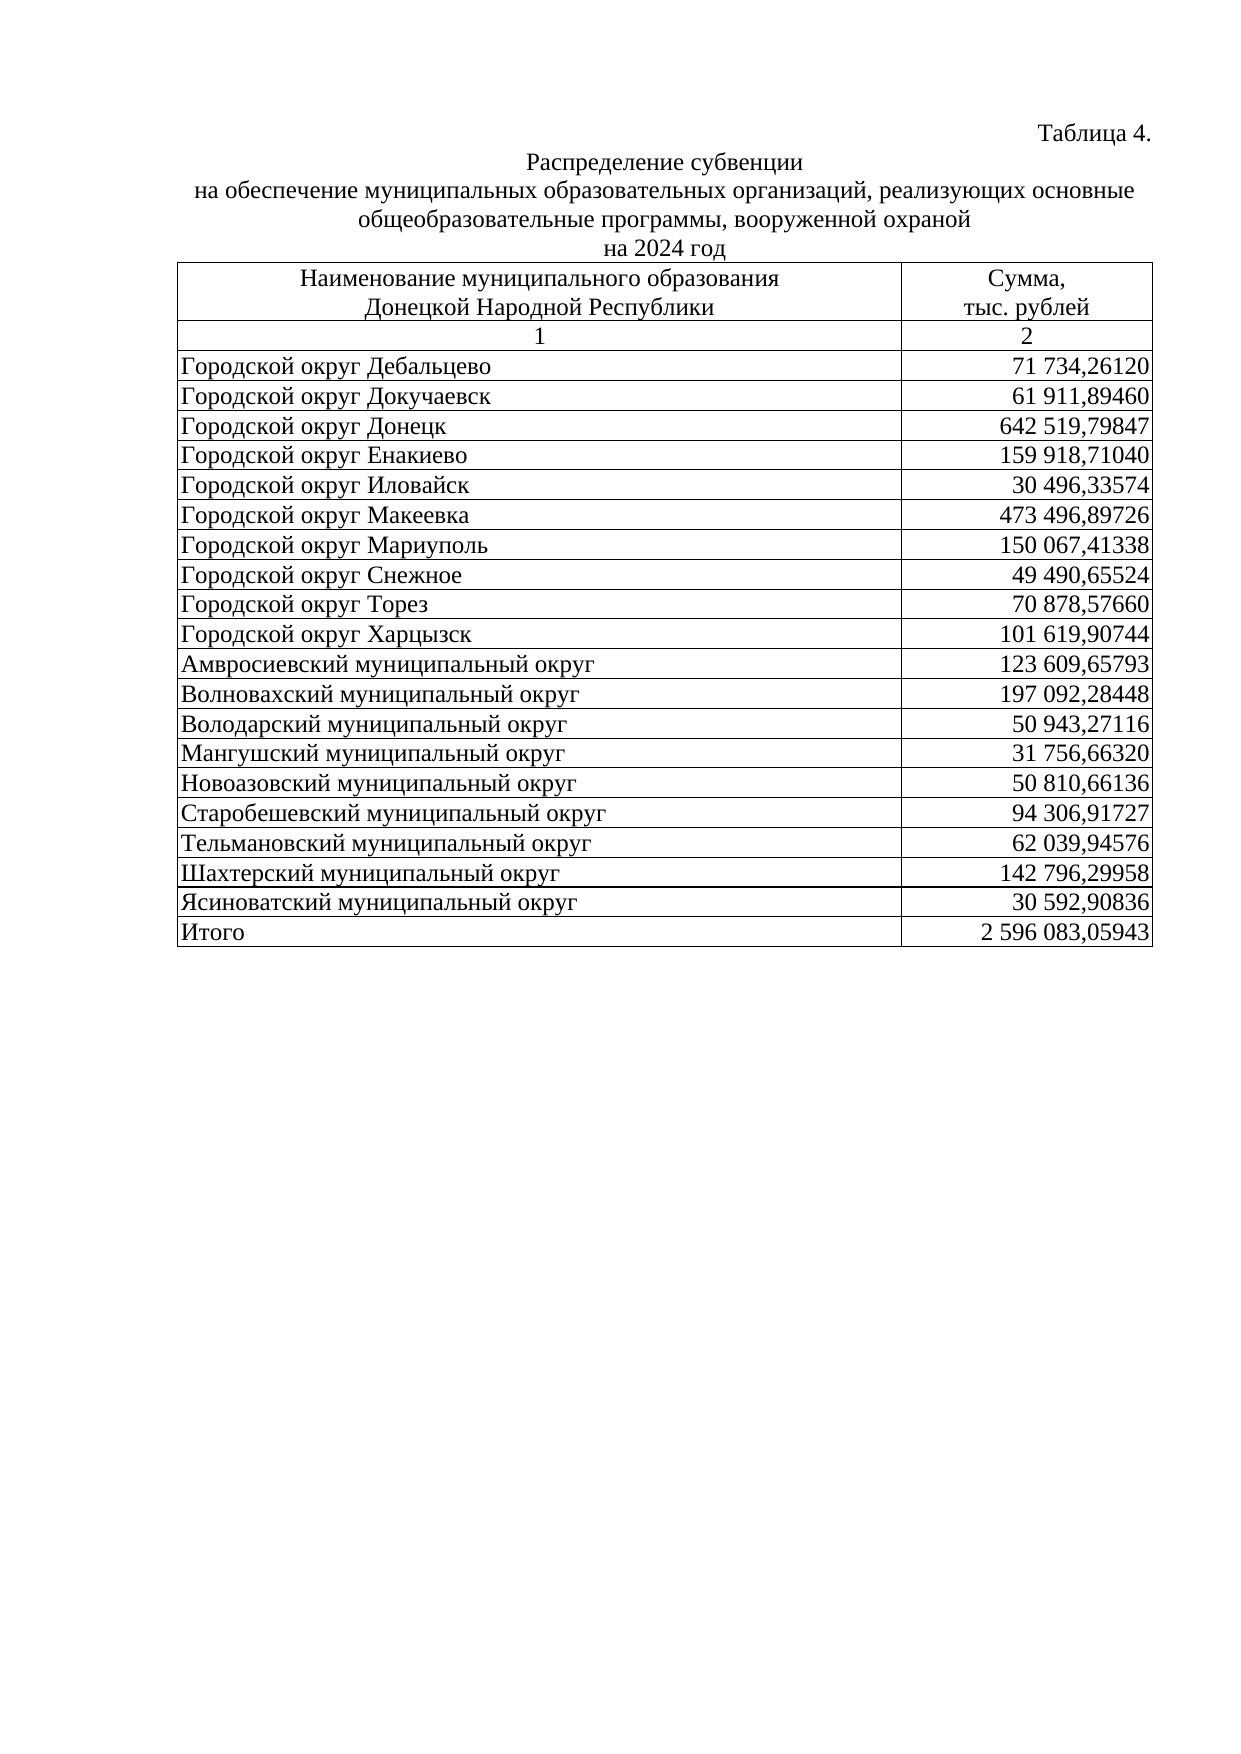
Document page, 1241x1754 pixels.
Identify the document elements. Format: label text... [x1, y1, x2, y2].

table_cell 30 496,33574 [902, 470, 1152, 499]
table_cell Амвросиевский муниципальный округ [178, 649, 901, 678]
table_cell 31 756,66320 [902, 739, 1152, 767]
table_cell Старобешевский муниципальный округ [178, 798, 901, 827]
table_cell Ясиноватский муниципальный округ [178, 888, 901, 916]
table_cell Городской округ Енакиево [178, 441, 901, 469]
table_cell 71 734,26120 [902, 351, 1152, 380]
table_cell Городской округ Дебальцево [178, 351, 901, 380]
table_cell Итого [178, 917, 901, 946]
table_cell Городской округ Докучаевск [178, 381, 901, 410]
table_header Сумма, тыс. рублей [902, 263, 1152, 320]
table_cell 159 918,71040 [902, 441, 1152, 469]
table_cell 473 496,89726 [902, 500, 1152, 529]
table_cell Володарский муниципальный округ [178, 709, 901, 737]
table_cell 61 911,89460 [902, 381, 1152, 410]
table_cell Городской округ Торез [178, 590, 901, 618]
table_cell 197 092,28448 [902, 679, 1152, 708]
table_cell Тельмановский муниципальный округ [178, 828, 901, 857]
table_cell Городской округ Макеевка [178, 500, 901, 529]
table_cell 2 596 083,05943 [902, 917, 1152, 946]
table_cell 150 067,41338 [902, 530, 1152, 559]
table_cell Мангушский муниципальный округ [178, 739, 901, 767]
table_cell 94 306,91727 [902, 798, 1152, 827]
table_cell 1 [178, 321, 901, 350]
table_cell 2 [902, 321, 1152, 350]
table_cell Городской округ Иловайск [178, 470, 901, 499]
table_cell Волновахский муниципальный округ [178, 679, 901, 708]
table_cell 50 943,27116 [902, 709, 1152, 737]
text Распределение субвенции на обеспечение муниципальных образовательных организаций, реализующих основные общеобразовательные программы, вооруженной охраной на 2024 год [177, 147, 1152, 262]
table_cell Городской округ Мариуполь [178, 530, 901, 559]
table_cell 30 592,90836 [902, 888, 1152, 916]
table_cell Шахтерский муниципальный округ [178, 858, 901, 886]
table_cell 49 490,65524 [902, 560, 1152, 588]
table_cell 123 609,65793 [902, 649, 1152, 678]
table_cell 50 810,66136 [902, 768, 1152, 797]
table_cell Городской округ Донецк [178, 411, 901, 439]
table_cell Городской округ Снежное [178, 560, 901, 588]
table_cell 142 796,29958 [902, 858, 1152, 886]
text Таблица 4. [177, 118, 1152, 147]
table_header Наименование муниципального образования Донецкой Народной Республики [178, 263, 901, 320]
table_cell Новоазовский муниципальный округ [178, 768, 901, 797]
table_cell 62 039,94576 [902, 828, 1152, 857]
table_cell 642 519,79847 [902, 411, 1152, 439]
table_cell Городской округ Харцызск [178, 619, 901, 648]
table_cell 70 878,57660 [902, 590, 1152, 618]
table_cell 101 619,90744 [902, 619, 1152, 648]
